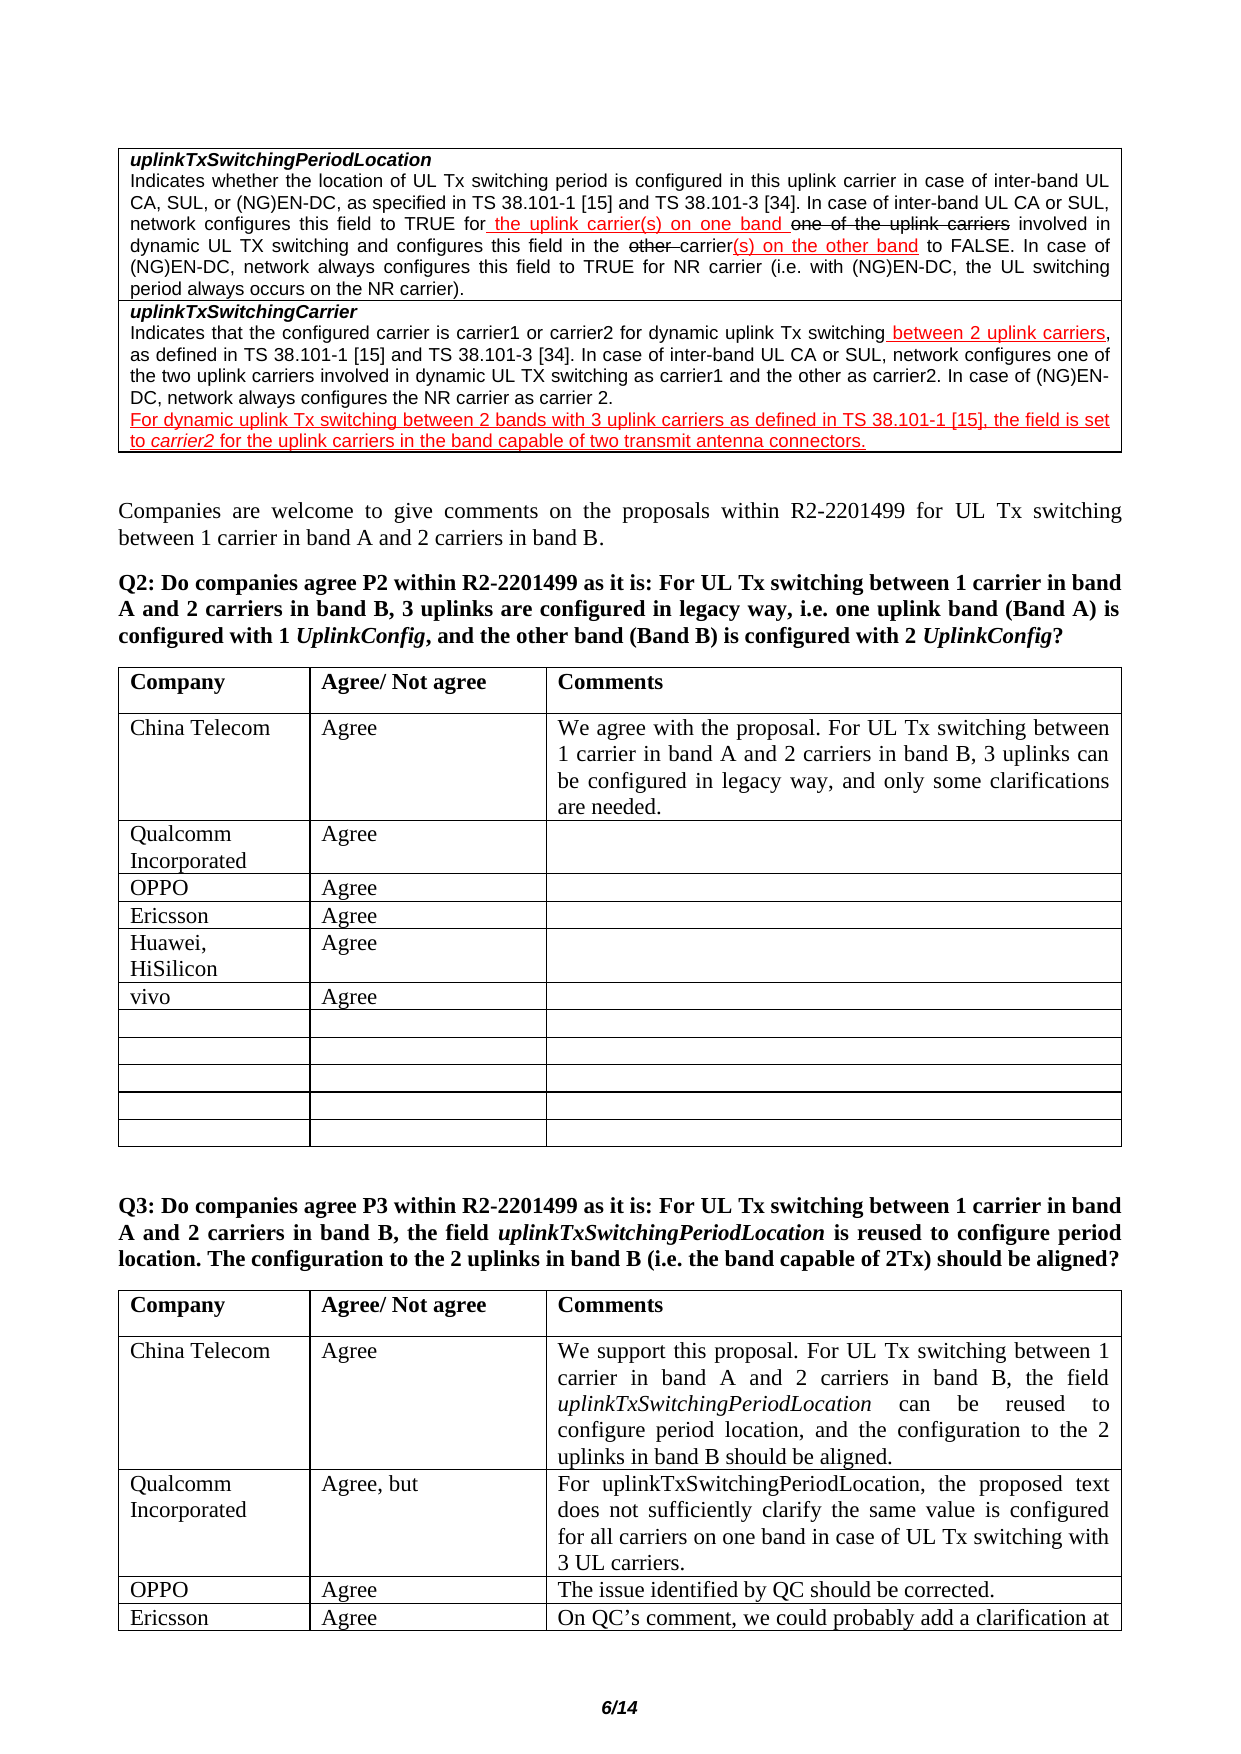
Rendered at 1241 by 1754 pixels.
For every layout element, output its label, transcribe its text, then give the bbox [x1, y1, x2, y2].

table_cell Agree [311, 1577, 546, 1603]
table_cell Qualcomm Incorporated [119, 821, 309, 873]
table_cell [547, 821, 1121, 873]
table_cell Agree [311, 1604, 546, 1630]
table_header Comments [547, 668, 1121, 713]
table_header Company [119, 668, 309, 713]
table_cell Agree [311, 983, 546, 1009]
table_cell We support this proposal. For UL Tx switching between 1 carrier in band A and 2 carriers in band B, the field uplinkTxSwitchingPeriodLocation can be reused to configure period location, and the configuration to the 2 uplinks in band B should be aligned. [547, 1337, 1121, 1469]
text Q3: Do companies agree P3 within R2-2201499 as it is: For UL Tx switching between 1 carrier in band A and 2 carriers in band B, the field uplinkTxSwitchingPeriodLocation is reused to configure period location. The configuration to the 2 uplinks in band B (i.e. the band capable of 2Tx) should be aligned? [118, 1192, 1122, 1271]
table_cell Ericsson [119, 902, 309, 928]
table_cell Agree [311, 874, 546, 901]
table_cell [547, 1604, 1121, 1630]
text Q2: Do companies agree P2 within R2-2201499 as it is: For UL Tx switching between 1 carrier in band A and 2 carriers in band B, 3 uplinks are configured in legacy way, i.e. one uplink band (Band A) is configured with 1 UplinkConfig, and the other band (Band B) is configured with 2 UplinkConfig? [118, 569, 1122, 648]
table_cell uplinkTxSwitchingCarrier Indicates that the configured carrier is carrier1 or carrier2 for dynamic uplink Tx switching between 2 uplink carriers, as defined in TS 38.101-1 [15] and TS 38.101-3 [34]. In case of inter-band UL CA or SUL, network configures one of the two uplink carriers involved in dynamic UL TX switching as carrier1 and the other as carrier2. In case of (NG)EN-DC, network always configures the NR carrier as carrier 2. For dynamic uplink Tx switching between 2 bands with 3 uplink carriers as defined in TS 38.101-1 [15], the field is set to carrier2 for the uplink carriers in the band capable of two transmit antenna connectors. [119, 301, 1121, 451]
table_cell [547, 1038, 1121, 1064]
table_header Comments [547, 1291, 1121, 1336]
table_cell [547, 1093, 1121, 1119]
table_cell Ericsson [119, 1604, 309, 1630]
table_header Agree/ Not agree [311, 668, 546, 713]
table_cell [547, 929, 1121, 982]
table_cell [547, 1120, 1121, 1146]
table_cell [311, 1010, 546, 1037]
table_cell We agree with the proposal. For UL Tx switching between 1 carrier in band A and 2 carriers in band B, 3 uplinks can be configured in legacy way, and only some clarifications are needed. [547, 714, 1121, 819]
table_cell Agree [311, 902, 546, 928]
table_cell [311, 1038, 546, 1064]
table_cell OPPO [119, 874, 309, 901]
table_cell Huawei, HiSilicon [119, 929, 309, 982]
table_cell [547, 874, 1121, 901]
table_cell [547, 902, 1121, 928]
table_cell [119, 1093, 309, 1119]
table_cell Qualcomm Incorporated [119, 1470, 309, 1576]
table_cell Agree [311, 1337, 546, 1469]
table_cell For uplinkTxSwitchingPeriodLocation, the proposed text does not sufficiently clarify the same value is configured for all carriers on one band in case of UL Tx switching with 3 UL carriers. [547, 1470, 1121, 1576]
table_cell [119, 1120, 309, 1146]
table_header uplinkTxSwitchingPeriodLocation Indicates whether the location of UL Tx switching period is configured in this uplink carrier in case of inter-band UL CA, SUL, or (NG)EN-DC, as specified in TS 38.101-1 [15] and TS 38.101-3 [34]. In case of inter-band UL CA or SUL, network configures this field to TRUE for the uplink carrier(s) on one band one of the uplink carriers involved in dynamic UL TX switching and configures this field in the other carrier(s) on the other band to FALSE. In case of (NG)EN-DC, network always configures this field to TRUE for NR carrier (i.e. with (NG)EN-DC, the UL switching period always occurs on the NR carrier). [119, 149, 1121, 299]
table_cell Agree [311, 714, 546, 819]
table_header Company [119, 1291, 309, 1336]
table_cell [119, 1065, 309, 1091]
table_cell OPPO [119, 1577, 309, 1603]
table_cell Agree [311, 929, 546, 982]
table_cell [119, 1010, 309, 1037]
table_cell China Telecom [119, 1337, 309, 1469]
table_cell vivo [119, 983, 309, 1009]
table_cell [119, 1038, 309, 1064]
table_cell [547, 1065, 1121, 1091]
table_header Agree/ Not agree [311, 1291, 546, 1336]
table_cell Agree [311, 821, 546, 873]
table_cell [311, 1093, 546, 1119]
table_cell The issue identified by QC should be corrected. [547, 1577, 1121, 1603]
text Companies are welcome to give comments on the proposals within R2-2201499 for UL Tx switching between 1 carrier in band A and 2 carriers in band B. [118, 498, 1122, 550]
table_cell [547, 983, 1121, 1009]
table_cell China Telecom [119, 714, 309, 819]
table_cell [547, 1010, 1121, 1037]
table_cell [311, 1065, 546, 1091]
table_cell [311, 1120, 546, 1146]
table_cell Agree, but [311, 1470, 546, 1576]
